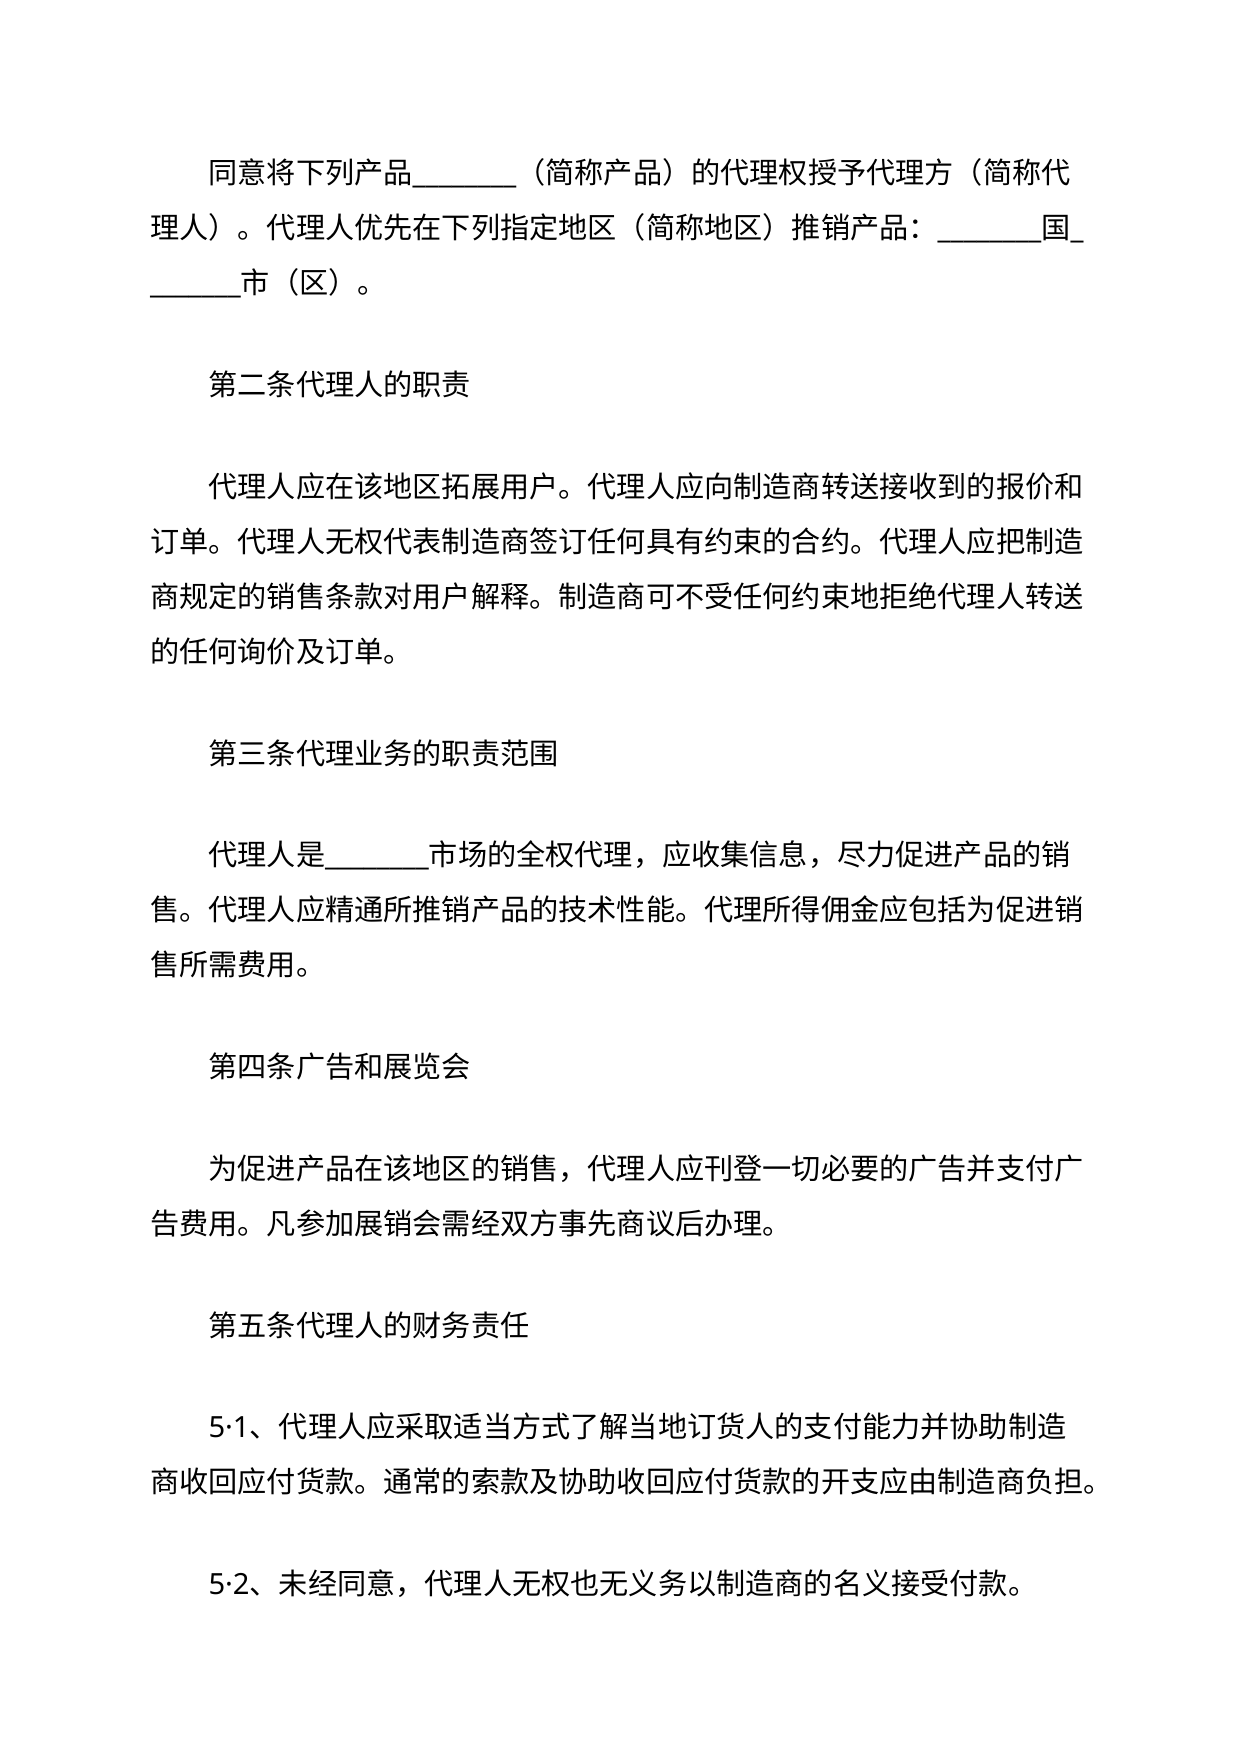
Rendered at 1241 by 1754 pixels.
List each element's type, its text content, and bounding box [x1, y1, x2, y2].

text 为促进产品在该地区的销售，代理人应刊登一切必要的广告并支付广告费用。凡参加展销会需经双方事先商议后办理。 [150, 1145, 1090, 1243]
text 同意将下列产品________（简称产品）的代理权授予代理方（简称代理人）。代理人优先在下列指定地区（简称地区）推销产品：________国________市（区）。 [150, 150, 1090, 302]
text 第二条代理人的职责 [150, 362, 1090, 404]
text 5·2、未经同意，代理人无权也无义务以制造商的名义接受付款。 [150, 1561, 1090, 1603]
text 第五条代理人的财务责任 [150, 1302, 1090, 1344]
text 代理人是________市场的全权代理，应收集信息，尽力促进产品的销售。代理人应精通所推销产品的技术性能。代理所得佣金应包括为促进销售所需费用。 [150, 832, 1090, 984]
text 第四条广告和展览会 [150, 1044, 1090, 1086]
text 代理人应在该地区拓展用户。代理人应向制造商转送接收到的报价和订单。代理人无权代表制造商签订任何具有约束的合约。代理人应把制造商规定的销售条款对用户解释。制造商可不受任何约束地拒绝代理人转送的任何询价及订单。 [150, 464, 1090, 671]
text 5·1、代理人应采取适当方式了解当地订货人的支付能力并协助制造商收回应付货款。通常的索款及协助收回应付货款的开支应由制造商负担。 [150, 1404, 1090, 1501]
text 第三条代理业务的职责范围 [150, 730, 1090, 772]
